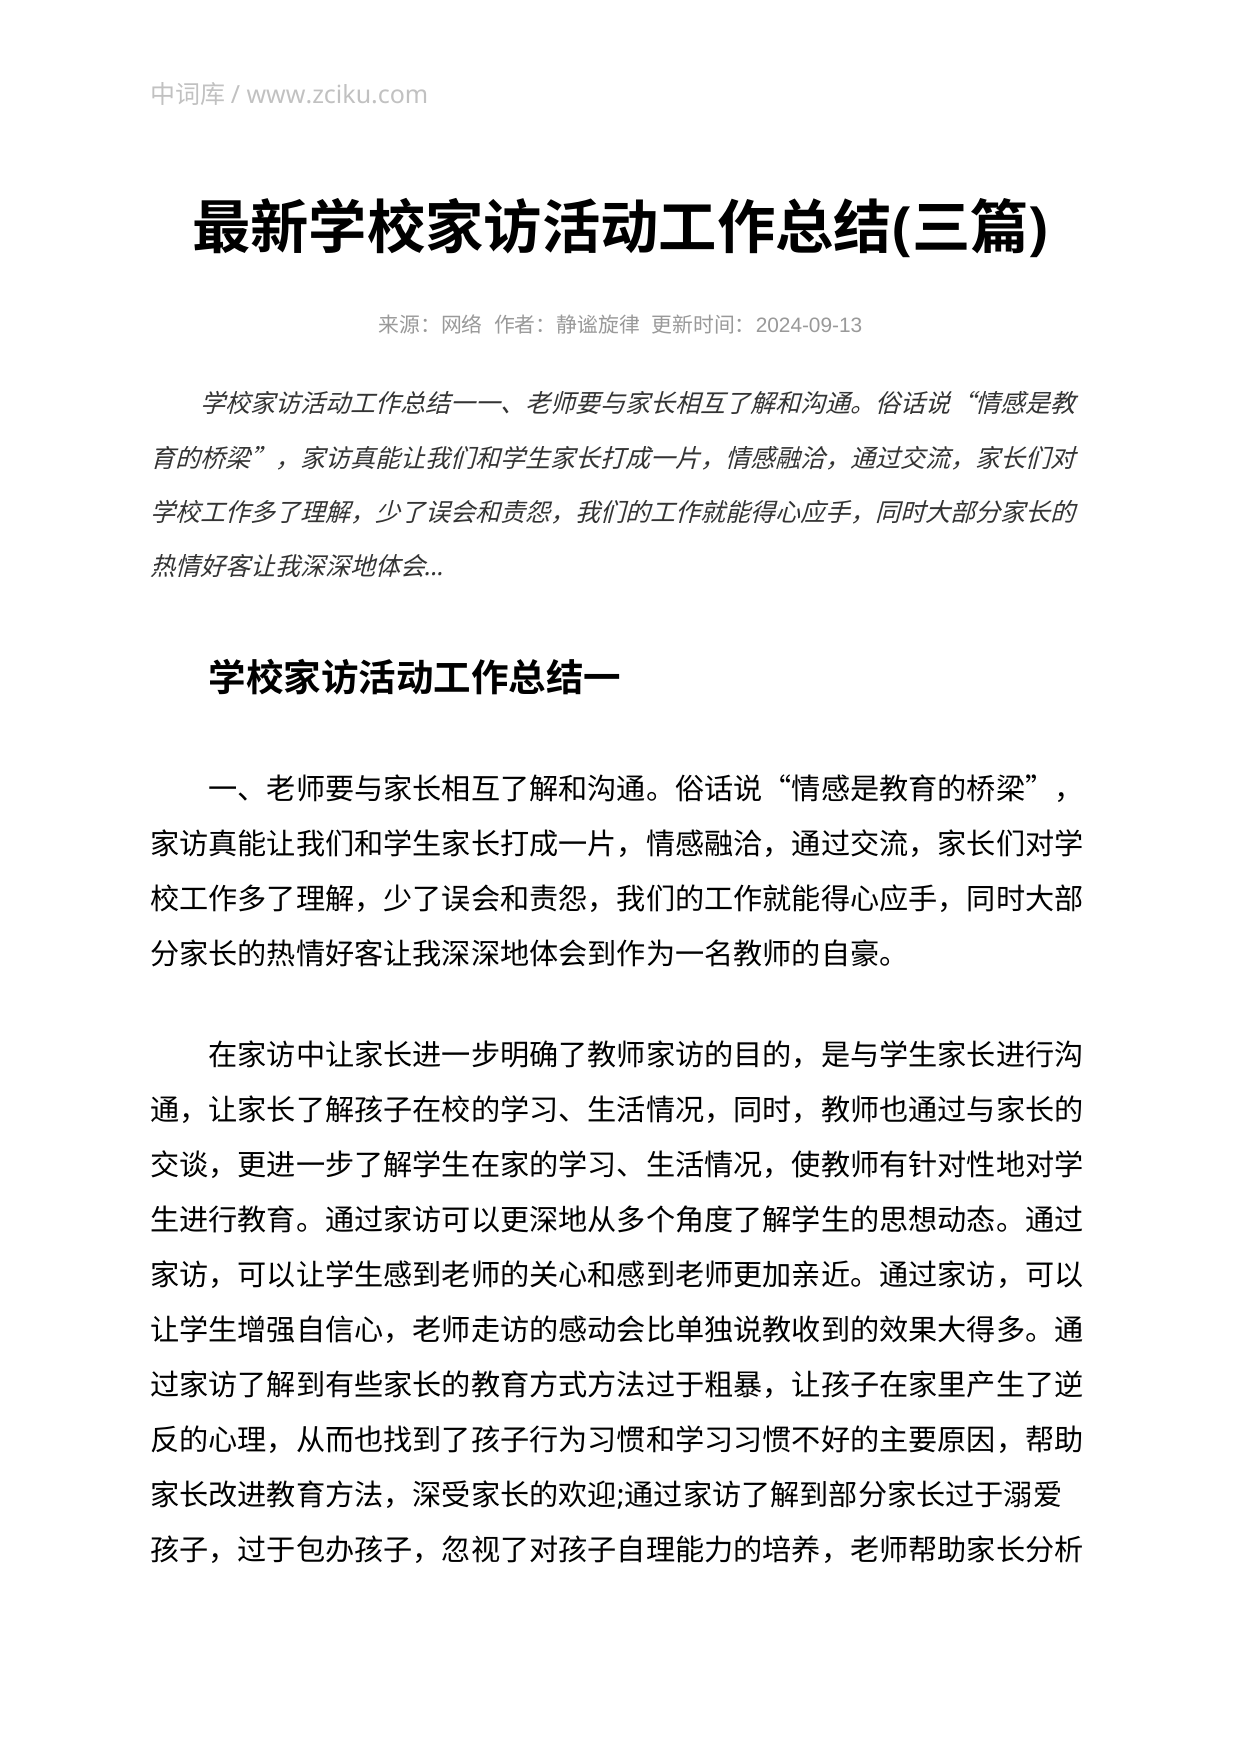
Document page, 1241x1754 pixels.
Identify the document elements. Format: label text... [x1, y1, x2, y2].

text 学校家访活动工作总结一一、老师要与家长相互了解和沟通。俗话说“情感是教育的桥梁”，家访真能让我们和学生家长打成一片，情感融洽，通过交流，家长们对学校工作多了理解，少了误会和责怨，我们的工作就能得心应手，同时大部分家长的热情好客让我深深地体会... [150, 384, 1090, 583]
text 一、老师要与家长相互了解和沟通。俗话说“情感是教育的桥梁”，家访真能让我们和学生家长打成一片，情感融洽，通过交流，家长们对学校工作多了理解，少了误会和责怨，我们的工作就能得心应手，同时大部分家长的热情好客让我深深地体会到作为一名教师的自豪。 [150, 766, 1090, 972]
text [150, 1032, 1090, 1568]
text 学校家访活动工作总结一 [150, 648, 1090, 702]
text 来源：网络 作者：静谧旋律 更新时间：2024-09-13 [150, 313, 1090, 337]
subtitle 最新学校家访活动工作总结(三篇) [150, 181, 1090, 266]
